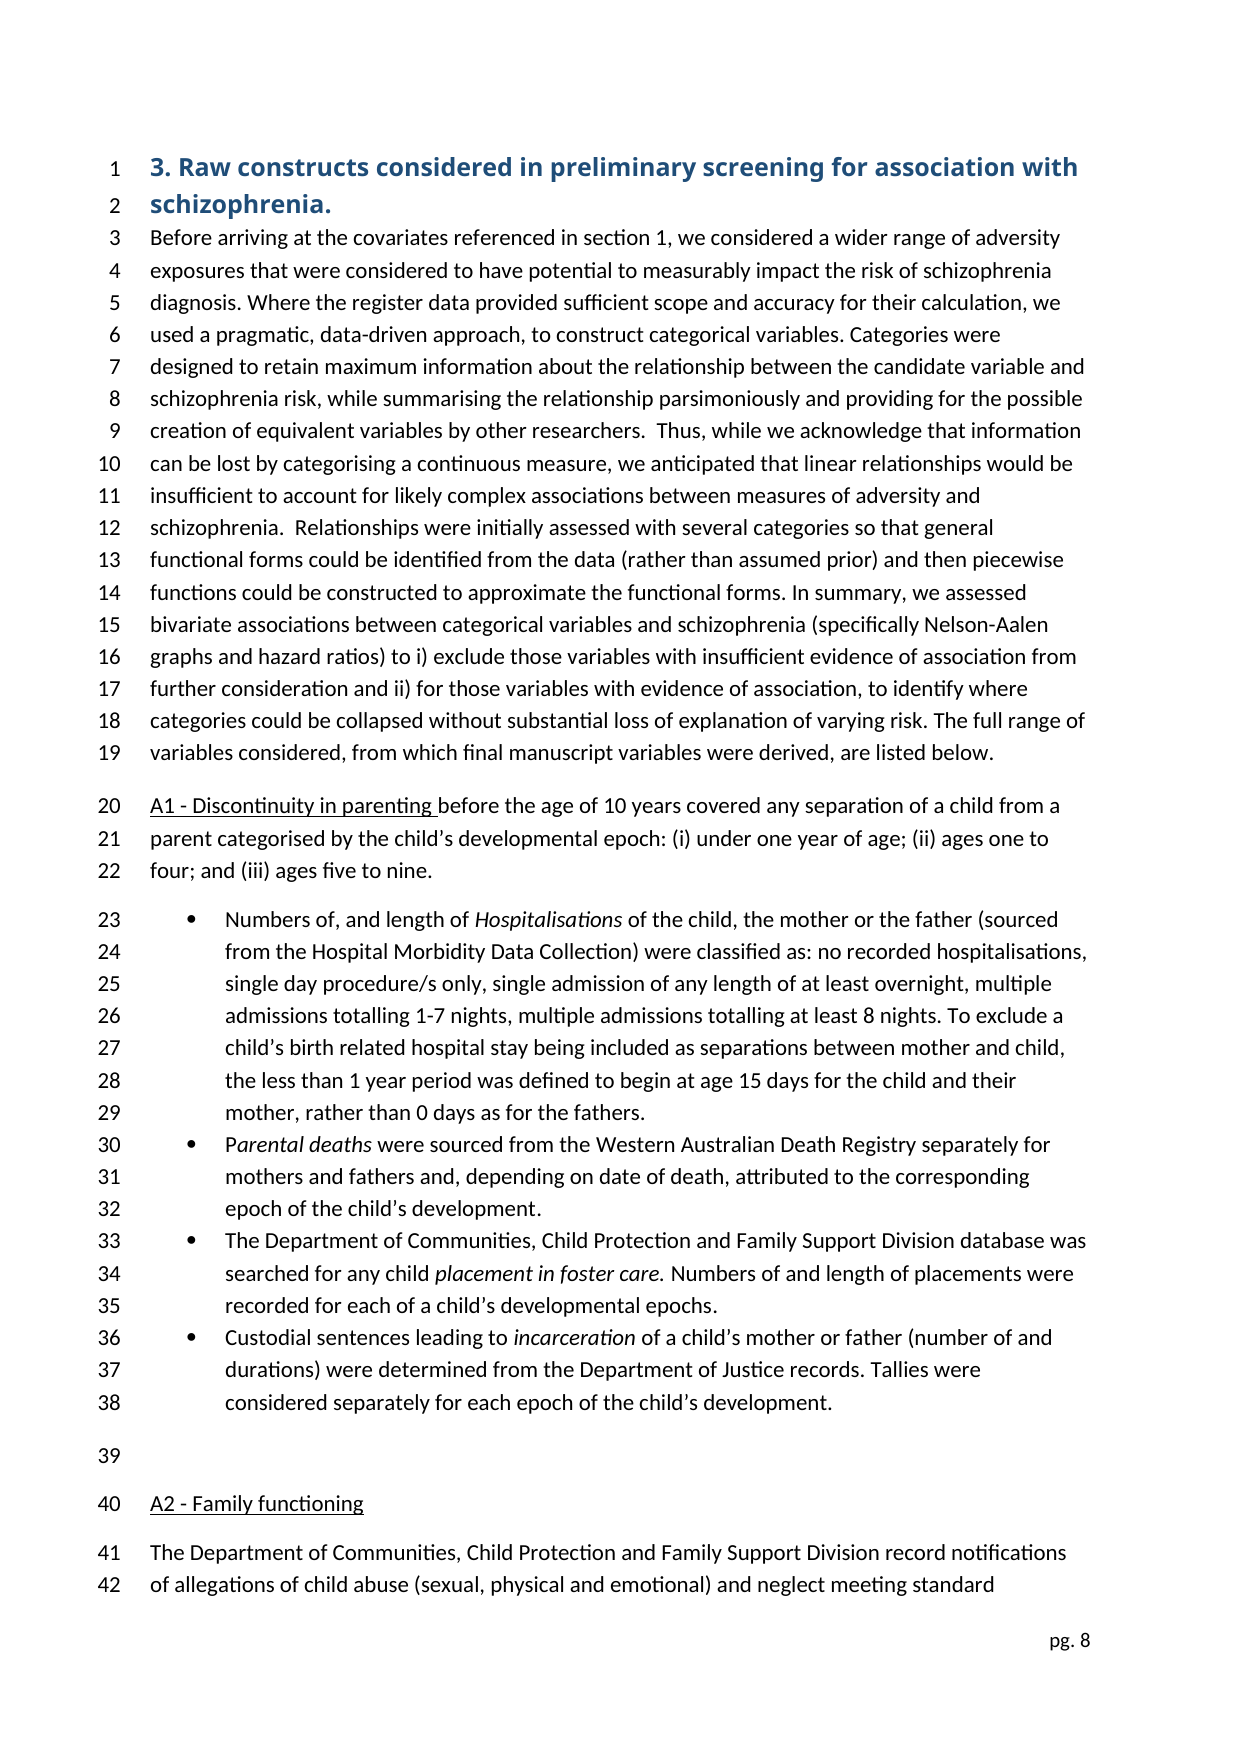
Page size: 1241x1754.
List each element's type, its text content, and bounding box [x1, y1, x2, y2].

subtitle 3. Raw constructs considered in preliminary screening for association with schizophrenia. [150, 150, 1090, 221]
list Custodial sentences leading to incarceration of a child’s mother or father (number of and durations) were determined from the Department of Justice records. Tallies were considered separately for each epoch of the child’s development. [187, 1323, 1090, 1416]
list Numbers of, and length of Hospitalisations of the child, the mother or the father (sourced from the Hospital Morbidity Data Collection) were classified as: no recorded hospitalisations, single day procedure/s only, single admission of any length of at least overnight, multiple admissions totalling 1-7 nights, multiple admissions totalling at least 8 nights. To exclude a child’s birth related hospital stay being included as separations between mother and child, the less than 1 year period was defined to begin at age 15 days for the child and their mother, rather than 0 days as for the fathers. [187, 905, 1090, 1126]
list Parental deaths were sourced from the Western Australian Death Registry separately for mothers and fathers and, depending on date of death, attributed to the corresponding epoch of the child’s development. [187, 1130, 1090, 1222]
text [150, 1538, 1090, 1598]
text A1 - Discontinuity in parenting before the age of 10 years covered any separation of a child from a parent categorised by the child’s developmental epoch: (i) under one year of age; (ii) ages one to four; and (iii) ages five to nine. [150, 792, 1090, 884]
text A2 - Family functioning [150, 1489, 1090, 1517]
text Before arriving at the covariates referenced in section 1, we considered a wider range of adversity exposures that were considered to have potential to measurably impact the risk of schizophrenia diagnosis. Where the register data provided sufficient scope and accuracy for their calculation, we used a pragmatic, data-driven approach, to construct categorical variables. Categories were designed to retain maximum information about the relationship between the candidate variable and schizophrenia risk, while summarising the relationship parsimoniously and providing for the possible creation of equivalent variables by other researchers. Thus, while we acknowledge that information can be lost by categorising a continuous measure, we anticipated that linear relationships would be insufficient to account for likely complex associations between measures of adversity and schizophrenia. Relationships were initially assessed with several categories so that general functional forms could be identified from the data (rather than assumed prior) and then piecewise functions could be constructed to approximate the functional forms. In summary, we assessed bivariate associations between categorical variables and schizophrenia (specifically Nelson-Aalen graphs and hazard ratios) to i) exclude those variables with insufficient evidence of association from further consideration and ii) for those variables with evidence of association, to identify where categories could be collapsed without substantial loss of explanation of varying risk. The full range of variables considered, from which final manuscript variables were derived, are listed below. [150, 223, 1090, 767]
list The Department of Communities, Child Protection and Family Support Division database was searched for any child placement in foster care. Numbers of and length of placements were recorded for each of a child’s developmental epochs. [187, 1227, 1090, 1319]
